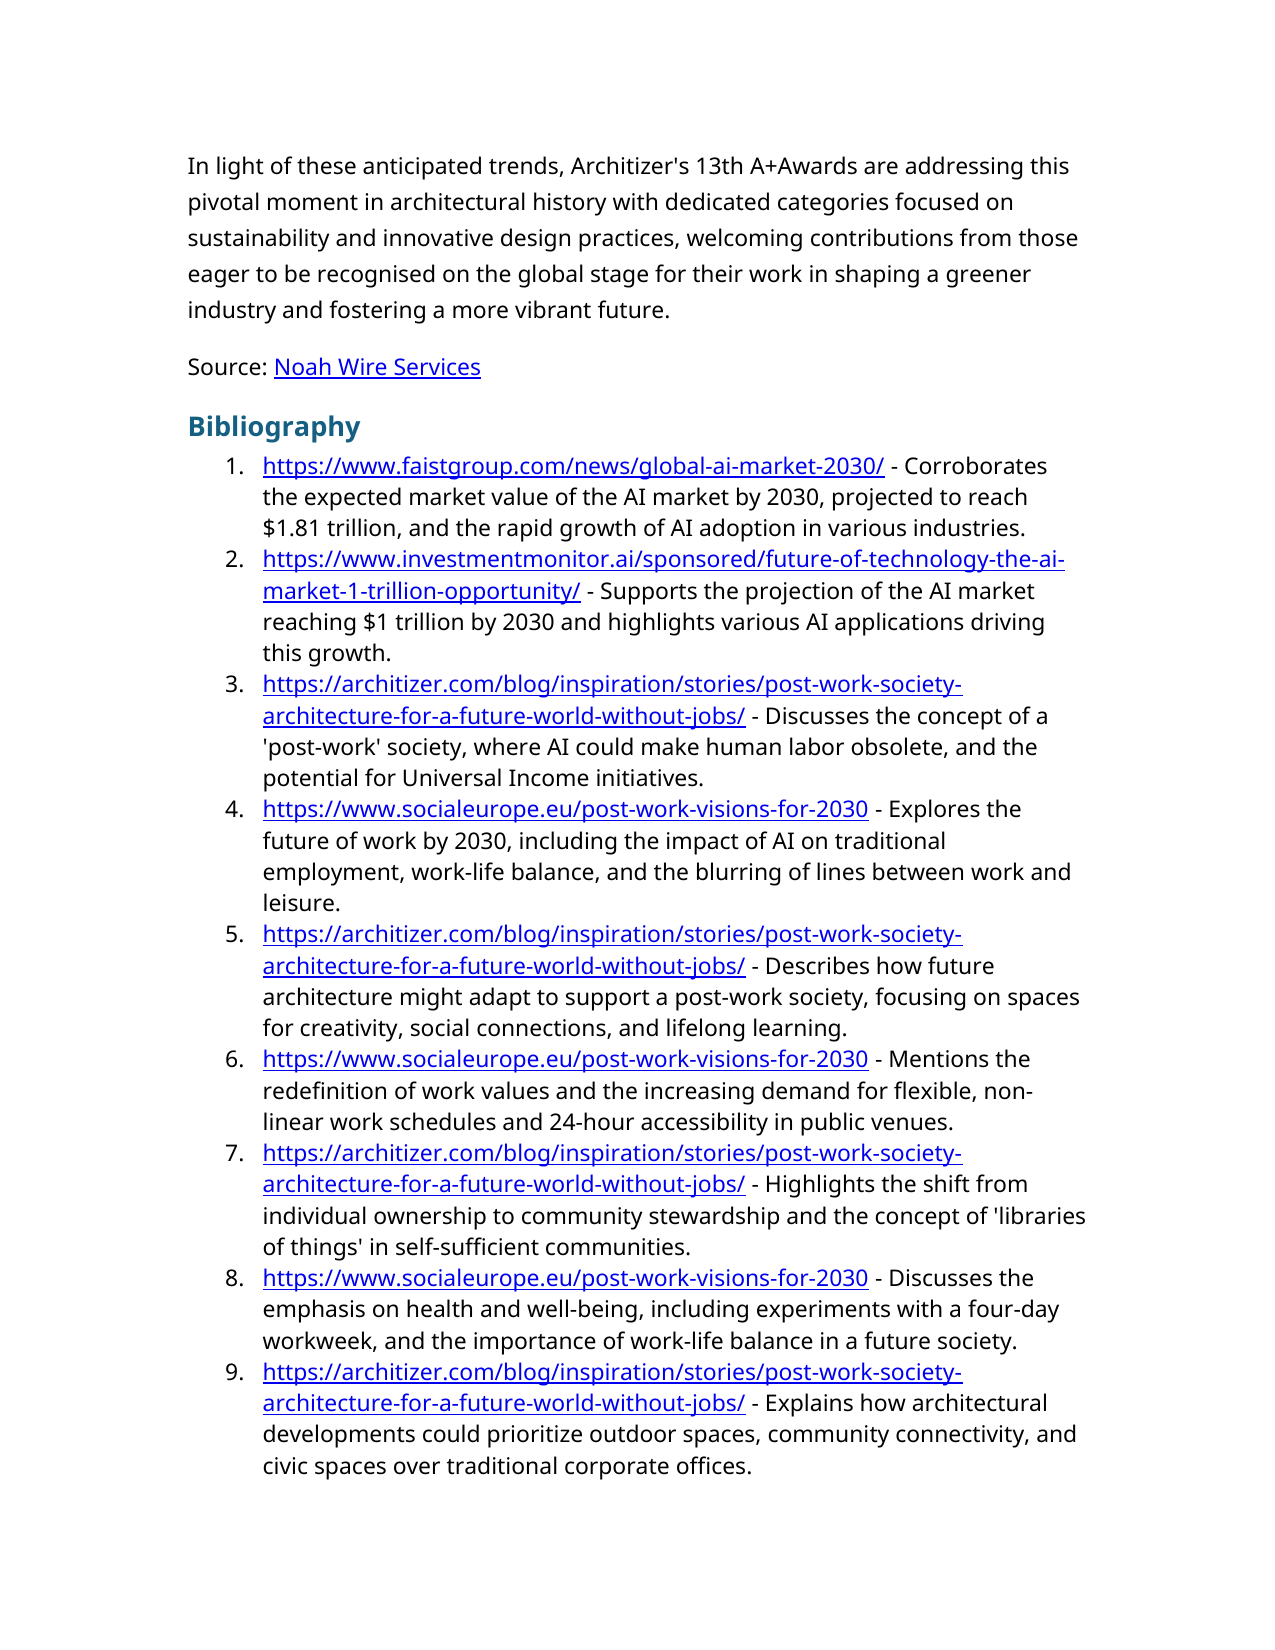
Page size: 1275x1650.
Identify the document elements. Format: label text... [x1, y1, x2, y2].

list https://www.investmentmonitor.ai/sponsored/future-of-technology-the-ai-market-1-trillion-opportunity/ - Supports the projection of the AI market reaching $1 trillion by 2030 and highlights various AI applications driving this growth. [225, 543, 1087, 668]
list https://architizer.com/blog/inspiration/stories/post-work-society-architecture-for-a-future-world-without-jobs/ - Discusses the concept of a 'post-work' society, where AI could make human labor obsolete, and the potential for Universal Income initiatives. [225, 668, 1087, 793]
list https://www.faistgroup.com/news/global-ai-market-2030/ - Corroborates the expected market value of the AI market by 2030, projected to reach $1.81 trillion, and the rapid growth of AI adoption in various industries. [225, 450, 1087, 543]
list https://architizer.com/blog/inspiration/stories/post-work-society-architecture-for-a-future-world-without-jobs/ - Explains how architectural developments could prioritize outdoor spaces, community connectivity, and civic spaces over traditional corporate offices. [225, 1356, 1087, 1481]
list https://www.socialeurope.eu/post-work-visions-for-2030 - Discusses the emphasis on health and well-being, including experiments with a four-day workweek, and the importance of work-life balance in a future society. [225, 1262, 1087, 1356]
list https://architizer.com/blog/inspiration/stories/post-work-society-architecture-for-a-future-world-without-jobs/ - Describes how future architecture might adapt to support a post-work society, focusing on spaces for creativity, social connections, and lifelong learning. [225, 918, 1087, 1043]
list https://www.socialeurope.eu/post-work-visions-for-2030 - Mentions the redefinition of work values and the increasing demand for flexible, non-linear work schedules and 24-hour accessibility in public venues. [225, 1043, 1087, 1137]
list https://www.socialeurope.eu/post-work-visions-for-2030 - Explores the future of work by 2030, including the impact of AI on traditional employment, work-life balance, and the blurring of lines between work and leisure. [225, 793, 1087, 918]
text Source: Noah Wire Services [187, 351, 1087, 382]
subtitle Bibliography [187, 407, 1087, 444]
list https://architizer.com/blog/inspiration/stories/post-work-society-architecture-for-a-future-world-without-jobs/ - Highlights the shift from individual ownership to community stewardship and the concept of 'libraries of things' in self-sufficient communities. [225, 1137, 1087, 1262]
text In light of these anticipated trends, Architizer's 13th A+Awards are addressing this pivotal moment in architectural history with dedicated categories focused on sustainability and innovative design practices, welcoming contributions from those eager to be recognised on the global stage for their work in shaping a greener industry and fostering a more vibrant future. [187, 150, 1087, 325]
